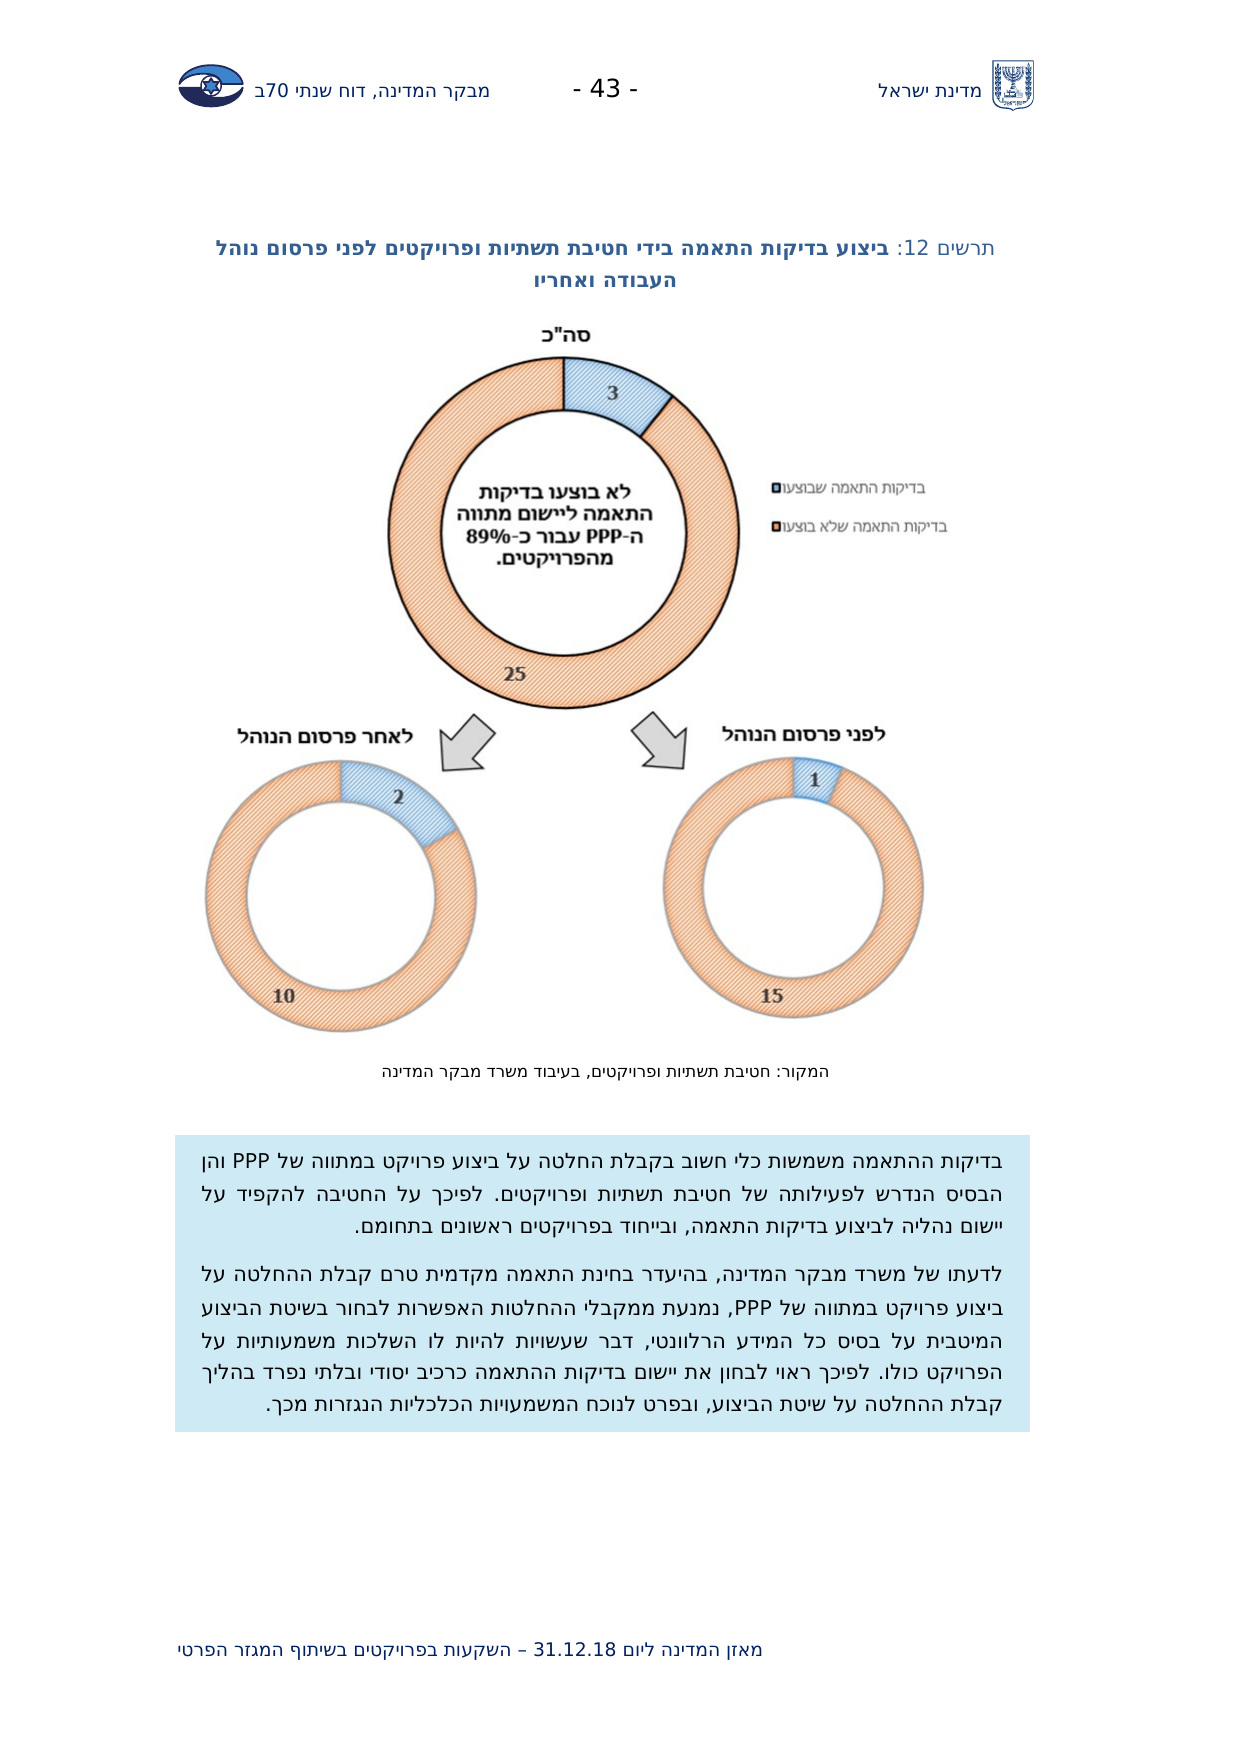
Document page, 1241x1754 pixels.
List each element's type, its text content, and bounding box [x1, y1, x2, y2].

text בדיקות ההתאמה משמשות כלי חשוב בקבלת החלטה על ביצוע פרויקט במתווה של PPP והן הבסיס הנדרש לפעילותה של חטיבת תשתיות ופרויקטים. לפיכך על החטיבה להקפיד על יישום נהליה לביצוע בדיקות התאמה, ובייחוד בפרויקטים ראשונים בתחומם. [178, 1138, 1027, 1238]
picture [141, 320, 998, 1047]
text תרשים 12: ביצוע בדיקות התאמה בידי חטיבת תשתיות ופרויקטים לפני פרסום נוהל העבודה ואחריו [177, 236, 1033, 292]
text לדעתו של משרד מבקר המדינה, בהיעדר בחינת התאמה מקדמית טרם קבלת ההחלטה על ביצוע פרויקט במתווה של PPP, נמנעת ממקבלי ההחלטות האפשרות לבחור בשיטת הביצוע המיטבית על בסיס כל המידע הרלוונטי, דבר שעשויות להיות לו השלכות משמעותיות על הפרויקט כולו. לפיכך ראוי לבחון את יישום בדיקות ההתאמה כרכיב יסודי ובלתי נפרד בהליך קבלת ההחלטה על שיטת הביצוע, ובפרט לנוכח המשמעויות הכלכליות הנגזרות מכך. [178, 1250, 1027, 1429]
text המקור: חטיבת תשתיות ופרויקטים, בעיבוד משרד מבקר המדינה [177, 1062, 1033, 1081]
